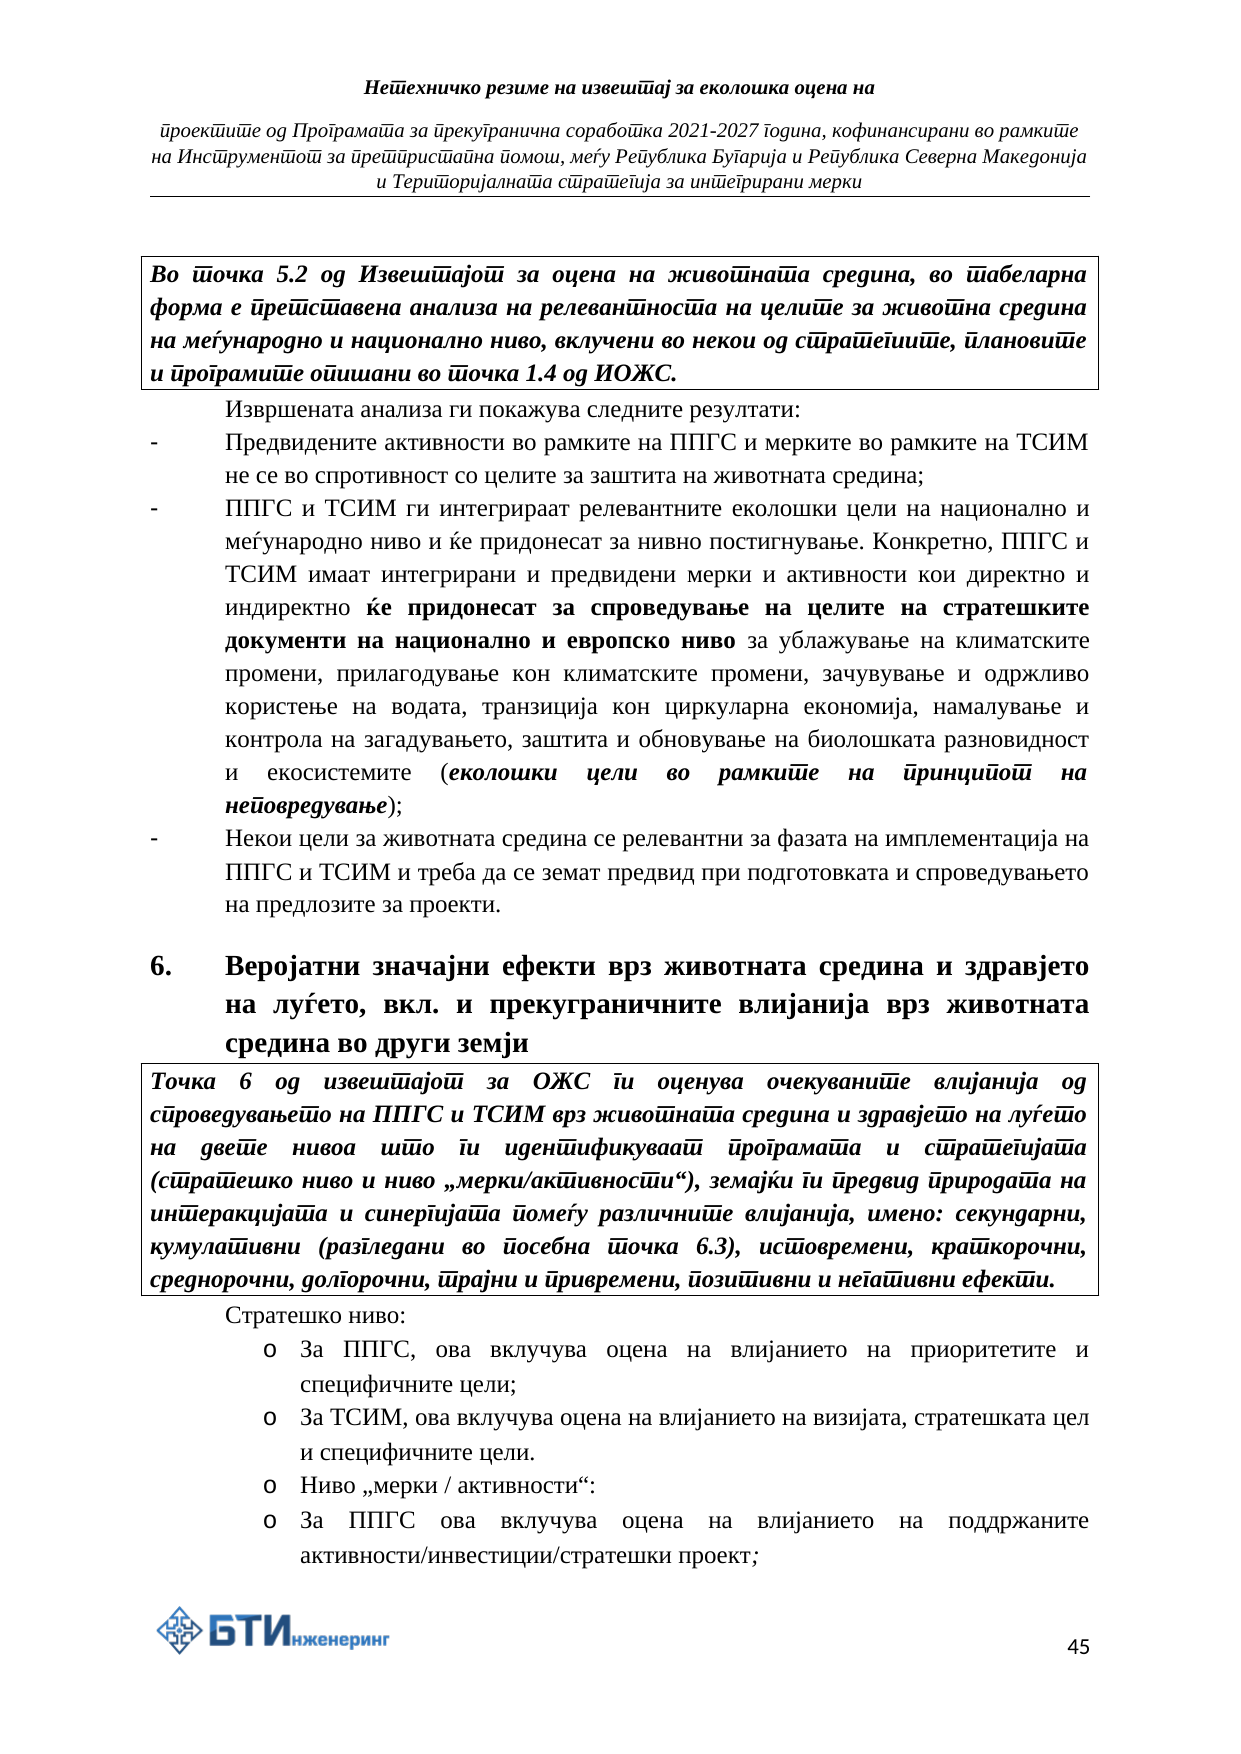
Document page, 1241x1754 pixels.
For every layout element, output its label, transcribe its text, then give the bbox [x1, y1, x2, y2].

list За ТСИМ, ова вклучува оцена на влијанието на визијата, стратешката цел и специфичните цели. [262, 1402, 1090, 1466]
text Стратешко ниво: [150, 1301, 1090, 1329]
list За ППГС ова вклучува оцена на влијанието на поддржаните активности/инвестиции/стратешки проект; [262, 1505, 1090, 1569]
text Точка 6 од извештајот за ОЖС ги оценува очекуваните влијанија од спроведувањето на ППГС и ТСИМ врз животната средина и здравјето на луѓето на двете нивоа што ги идентификуваат програмата и стратегијата (стратешко ниво и ниво „мерки/активности“), земајќи ги предвид природата на интеракцијата и синергијата помеѓу различните влијанија, имено: секундарни, кумулативни (разгледани во посебна точка 6.3), истовремени, краткорочни, среднорочни, долгорочни, трајни и привремени, позитивни и негативни ефекти. [142, 1064, 1098, 1295]
list Некои цели за животната средина се релевантни за фазата на имплементација на ППГС и ТСИМ и треба да се земат предвид при подготовката и спроведувањето на предлозите за проекти. [150, 823, 1090, 918]
picture [156, 1606, 390, 1655]
text Извршената анализа ги покажува следните резултати: [150, 394, 1090, 423]
text Во точка 5.2 од Извештајот за оцена на животната средина, во табеларна форма е претставена анализа на релевантноста на целите за животна средина на меѓународно и национално ниво, вклучени во некои од стратегиите, плановите и програмите опишани во точка 1.4 од ИОЖС. [142, 257, 1098, 389]
list Ниво „мерки / активности“: [262, 1470, 1090, 1501]
list Веројатни значајни ефекти врз животната средина и здравјето на луѓето, вкл. и прекуграничните влијанија врз животната средина во други земји [150, 948, 1090, 1058]
list Предвидените активности во рамките на ППГС и мерките во рамките на ТСИМ не се во спротивност со целите за заштита на животната средина; [150, 427, 1090, 489]
list За ППГС, ова вклучува оцена на влијанието на приоритетите и специфичните цели; [262, 1334, 1090, 1397]
list ППГС и ТСИМ ги интегрираат релевантните еколошки цели на национално и меѓународно ниво и ќе придонесат за нивно постигнување. Конкретно, ППГС и ТСИМ имаат интегрирани и предвидени мерки и активности кои директно и индиректно ќе придонесат за спроведување на целите на стратешките документи на национално и европско ниво за ублажување на климатските промени, прилагодување кон климатските промени, зачувување и одржливо користење на водата, транзиција кон циркуларна економија, намалување и контрола на загадувањето, заштита и обновување на биолошката разновидност и екосистемите (еколошки цели во рамките на принципот на неповредување); [150, 493, 1090, 819]
